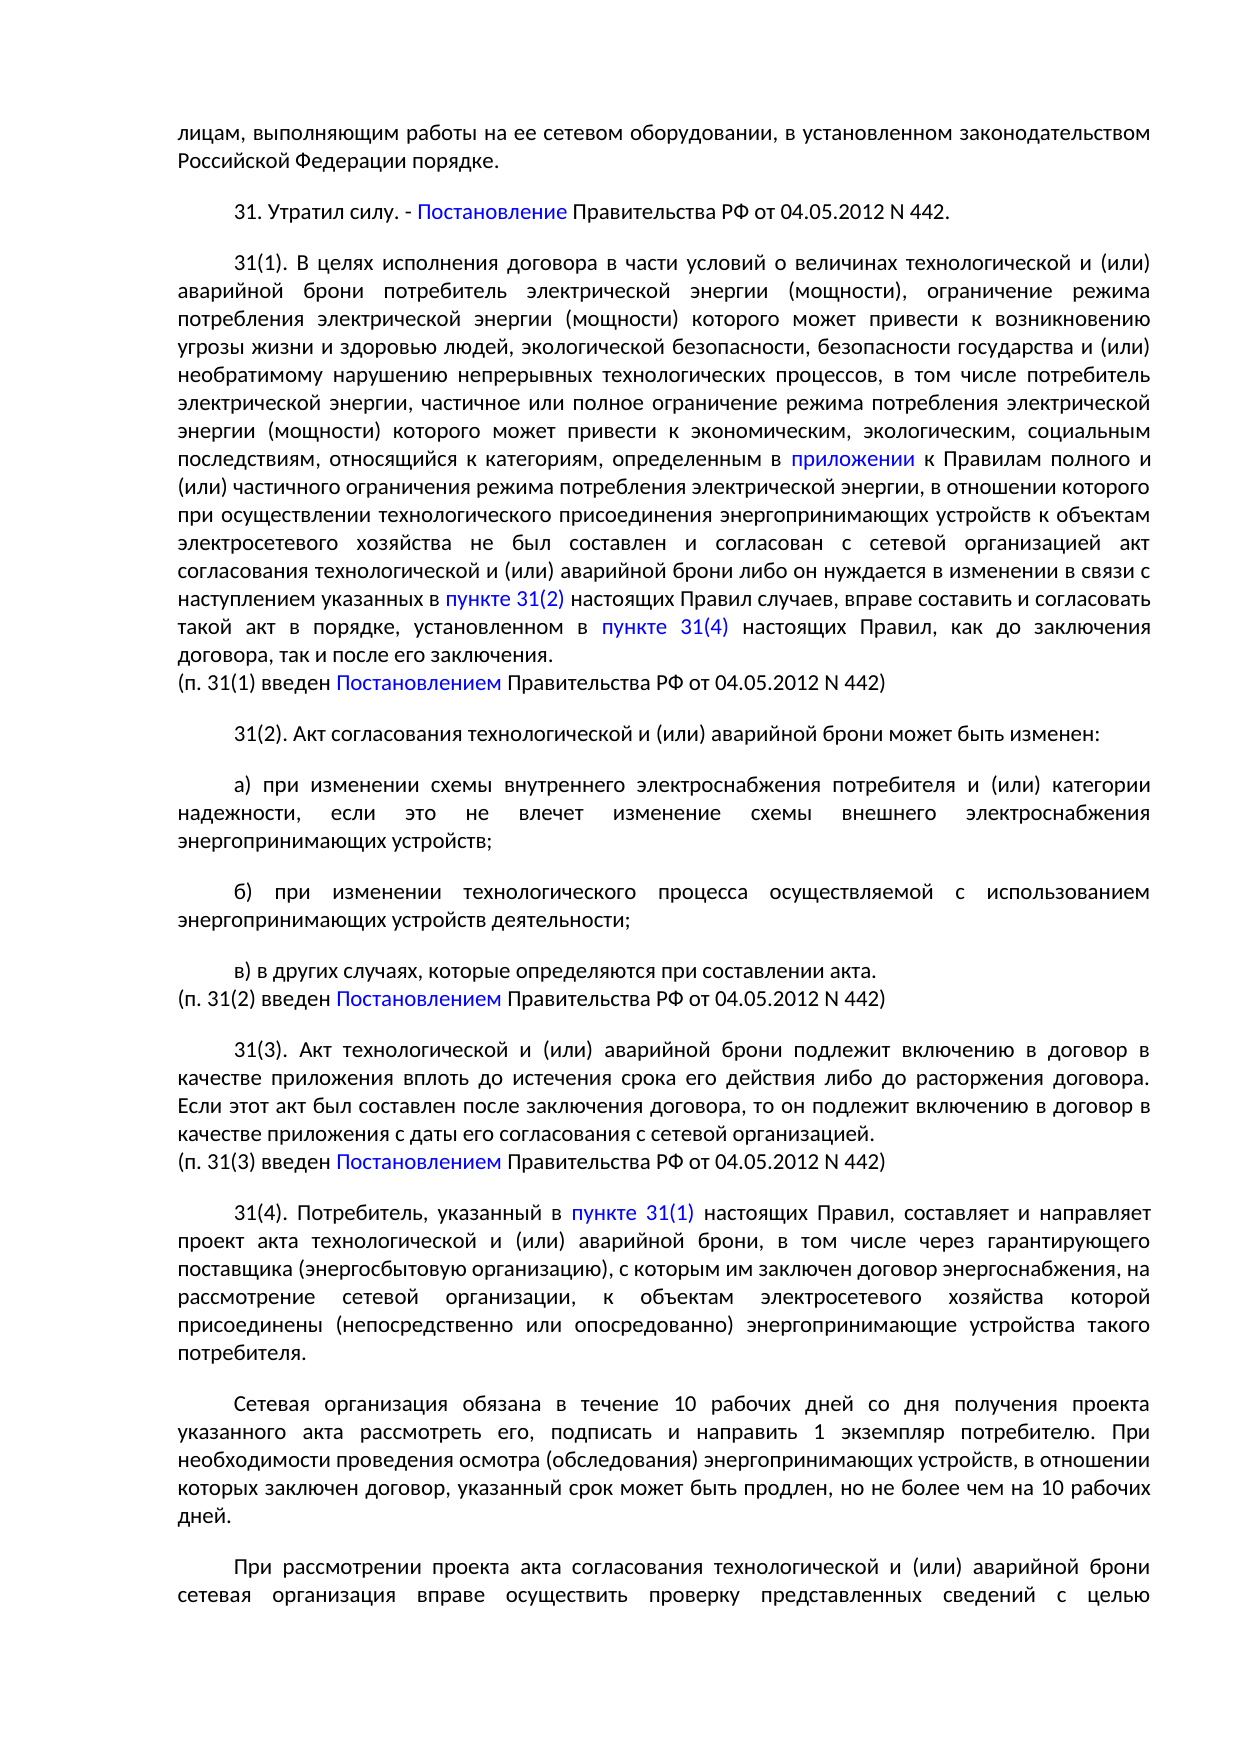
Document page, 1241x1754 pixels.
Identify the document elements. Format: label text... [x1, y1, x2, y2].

text (п. 31(1) введен Постановлением Правительства РФ от 04.05.2012 N 442) [177, 668, 1152, 696]
text (п. 31(3) введен Постановлением Правительства РФ от 04.05.2012 N 442) [177, 1147, 1152, 1175]
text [177, 118, 1152, 174]
text 31(4). Потребитель, указанный в пункте 31(1) настоящих Правил, составляет и направляет проект акта технологической и (или) аварийной брони, в том числе через гарантирующего поставщика (энергосбытовую организацию), с которым им заключен договор энергоснабжения, на рассмотрение сетевой организации, к объектам электросетевого хозяйства которой присоединены (непосредственно или опосредованно) энергопринимающие устройства такого потребителя. [177, 1198, 1152, 1366]
text б) при изменении технологического процесса осуществляемой с использованием энергопринимающих устройств деятельности; [177, 877, 1152, 933]
text 31(1). В целях исполнения договора в части условий о величинах технологической и (или) аварийной брони потребитель электрической энергии (мощности), ограничение режима потребления электрической энергии (мощности) которого может привести к возникновению угрозы жизни и здоровью людей, экологической безопасности, безопасности государства и (или) необратимому нарушению непрерывных технологических процессов, в том числе потребитель электрической энергии, частичное или полное ограничение режима потребления электрической энергии (мощности) которого может привести к экономическим, экологическим, социальным последствиям, относящийся к категориям, определенным в приложении к Правилам полного и (или) частичного ограничения режима потребления электрической энергии, в отношении которого при осуществлении технологического присоединения энергопринимающих устройств к объектам электросетевого хозяйства не был составлен и согласован с сетевой организацией акт согласования технологической и (или) аварийной брони либо он нуждается в изменении в связи с наступлением указанных в пункте 31(2) настоящих Правил случаев, вправе составить и согласовать такой акт в порядке, установленном в пункте 31(4) настоящих Правил, как до заключения договора, так и после его заключения. [177, 248, 1152, 668]
text (п. 31(2) введен Постановлением Правительства РФ от 04.05.2012 N 442) [177, 984, 1152, 1012]
text Сетевая организация обязана в течение 10 рабочих дней со дня получения проекта указанного акта рассмотреть его, подписать и направить 1 экземпляр потребителю. При необходимости проведения осмотра (обследования) энергопринимающих устройств, в отношении которых заключен договор, указанный срок может быть продлен, но не более чем на 10 рабочих дней. [177, 1389, 1152, 1529]
text 31(2). Акт согласования технологической и (или) аварийной брони может быть изменен: [177, 719, 1152, 747]
text 31(3). Акт технологической и (или) аварийной брони подлежит включению в договор в качестве приложения вплоть до истечения срока его действия либо до расторжения договора. Если этот акт был составлен после заключения договора, то он подлежит включению в договор в качестве приложения с даты его согласования с сетевой организацией. [177, 1035, 1152, 1147]
text 31. Утратил силу. - Постановление Правительства РФ от 04.05.2012 N 442. [177, 197, 1152, 225]
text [177, 1552, 1152, 1608]
text а) при изменении схемы внутреннего электроснабжения потребителя и (или) категории надежности, если это не влечет изменение схемы внешнего электроснабжения энергопринимающих устройств; [177, 770, 1152, 854]
text в) в других случаях, которые определяются при составлении акта. [177, 956, 1152, 984]
